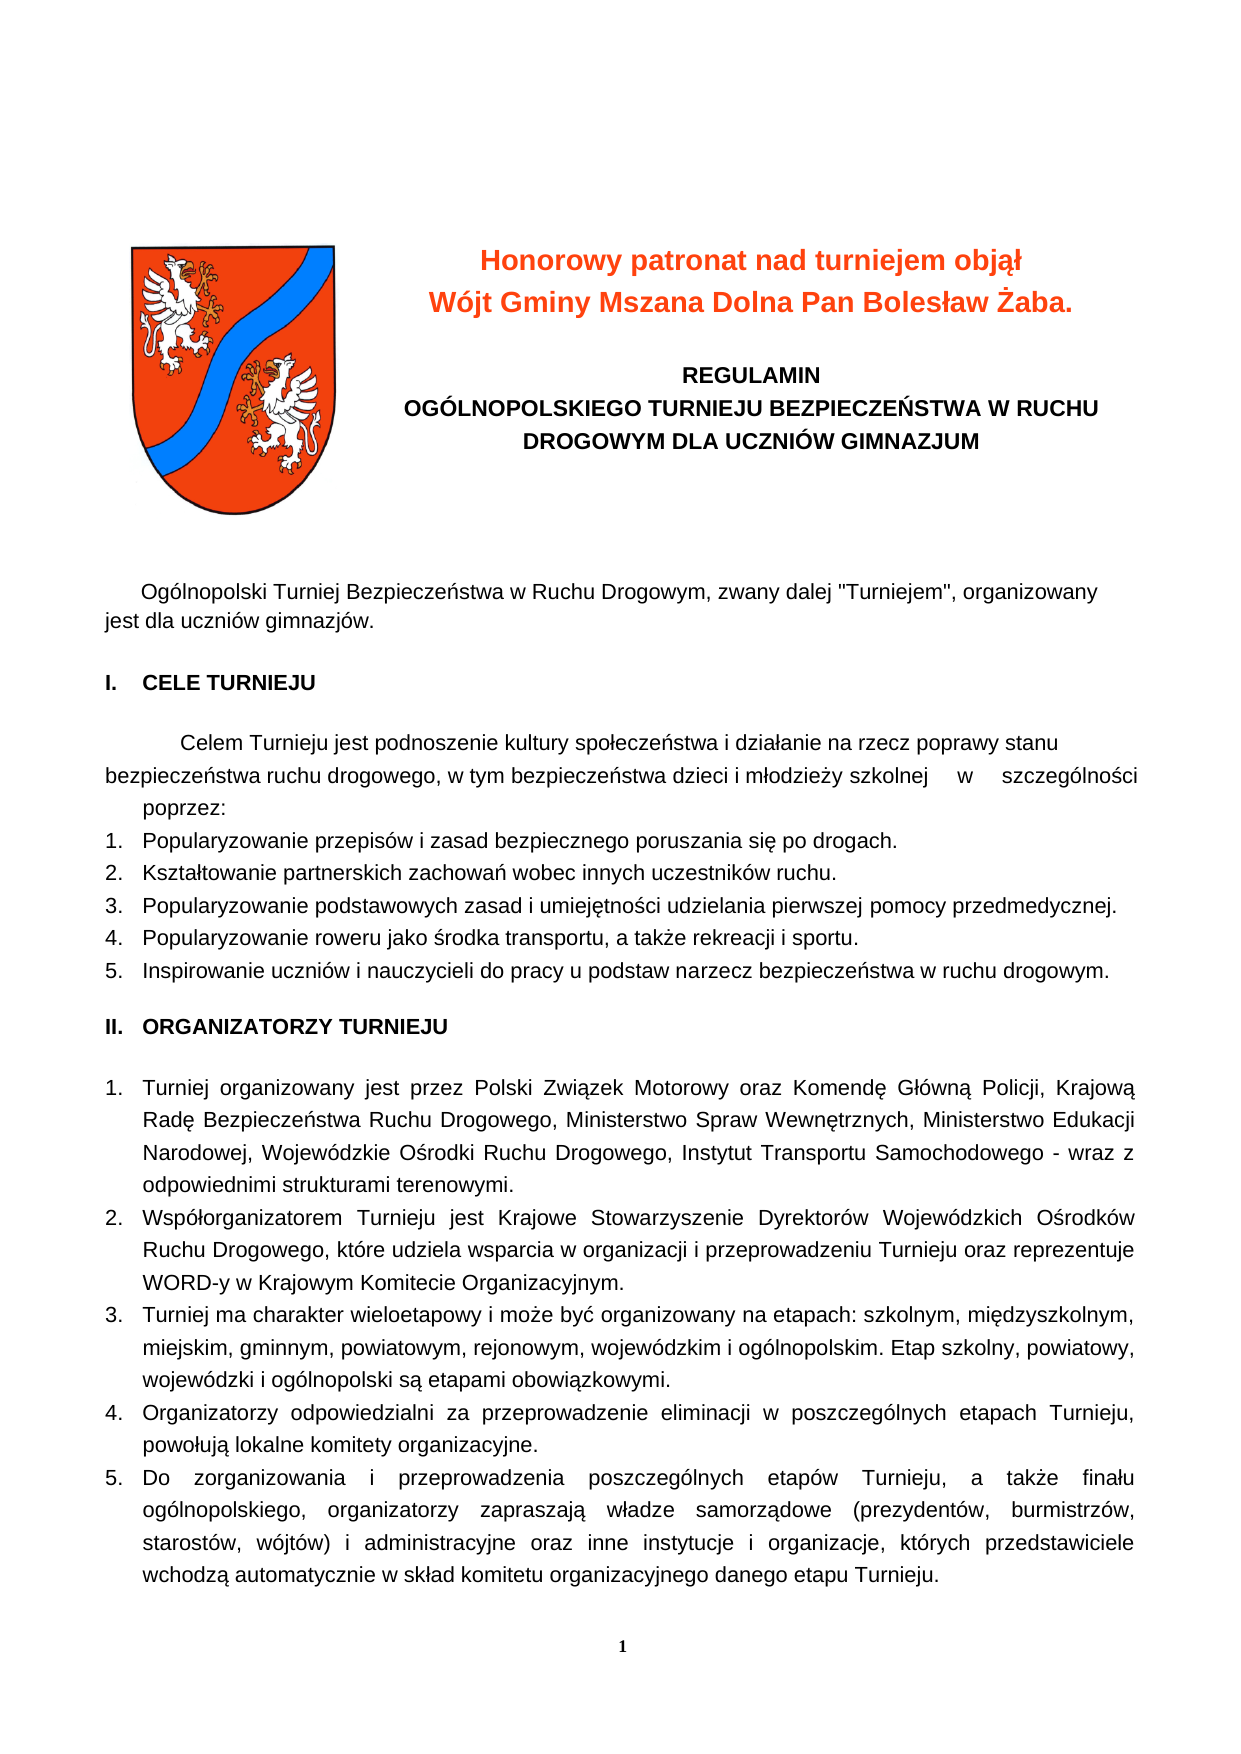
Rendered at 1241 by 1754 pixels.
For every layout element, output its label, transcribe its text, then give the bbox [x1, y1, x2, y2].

list Kształtowanie partnerskich zachowań wobec innych uczestników ruchu. [105, 855, 1138, 887]
text bezpieczeństwa ruchu drogowego, w tym bezpieczeństwa dzieci i młodzieży szkolnej w szczególności poprzez: [105, 757, 1138, 822]
list CELE TURNIEJU [105, 672, 1138, 694]
table_header [103, 238, 366, 549]
list Popularyzowanie roweru jako środka transportu, a także rekreacji i sportu. [105, 920, 1138, 952]
list Do zorganizowania i przeprowadzenia poszczególnych etapów Turnieju, a także finału ogólnopolskiego, organizatorzy zapraszają władze samorządowe (prezydentów, burmistrzów, starostów, wójtów) i administracyjne oraz inne instytucje i organizacje, których przedstawiciele wchodzą automatycznie w skład komitetu organizacyjnego danego etapu Turnieju. [105, 1459, 1136, 1589]
list Popularyzowanie przepisów i zasad bezpiecznego poruszania się po drogach. [105, 822, 1138, 855]
list Turniej organizowany jest przez Polski Związek Motorowy oraz Komendę Główną Policji, Krajową Radę Bezpieczeństwa Ruchu Drogowego, Ministerstwo Spraw Wewnętrznych, Ministerstwo Edukacji Narodowej, Wojewódzkie Ośrodki Ruchu Drogowego, Instytut Transportu Samochodowego - wraz z odpowiednimi strukturami terenowymi. [105, 1069, 1136, 1199]
table_header Honorowy patronat nad turniejem objął Wójt Gminy Mszana Dolna Pan Bolesław Żaba. REGULAMIN OGÓLNOPOLSKIEGO TURNIEJU BEZPIECZEŃSTWA W RUCHU DROGOWYM DLA UCZNIÓW GIMNAZJUM [366, 238, 1136, 549]
list Turniej ma charakter wieloetapowy i może być organizowany na etapach: szkolnym, międzyszkolnym, miejskim, gminnym, powiatowym, rejonowym, wojewódzkim i ogólnopolskim. Etap szkolny, powiatowy, wojewódzki i ogólnopolski są etapami obowiązkowymi. [105, 1297, 1136, 1394]
list Organizatorzy odpowiedzialni za przeprowadzenie eliminacji w poszczególnych etapach Turnieju, powołują lokalne komitety organizacyjne. [105, 1394, 1136, 1459]
list Popularyzowanie podstawowych zasad i umiejętności udzielania pierwszej pomocy przedmedycznej. [105, 887, 1138, 920]
list Inspirowanie uczniów i nauczycieli do pracy u podstaw na rzecz bezpieczeństwa w ruchu drogowym. [105, 952, 1138, 985]
text Ogólnopolski Turniej Bezpieczeństwa w Ruchu Drogowym, zwany dalej "Turniejem", organizowany [103, 582, 1136, 604]
list Współorganizatorem Turnieju jest Krajowe Stowarzyszenie Dyrektorów Wojewódzkich Ośrodków Ruchu Drogowego, które udziela wsparcia w organizacji i przeprowadzeniu Turnieju oraz reprezentuje WORD-y w Krajowym Komitecie Organizacyjnym. [105, 1199, 1136, 1297]
text jest dla uczniów gimnazjów. [105, 611, 1138, 633]
picture [129, 243, 340, 519]
list ORGANIZATORZY TURNIEJU [105, 1017, 1138, 1039]
text Celem Turnieju jest podnoszenie kultury społeczeństwa i działanie na rzecz poprawy stanu [103, 725, 1136, 757]
